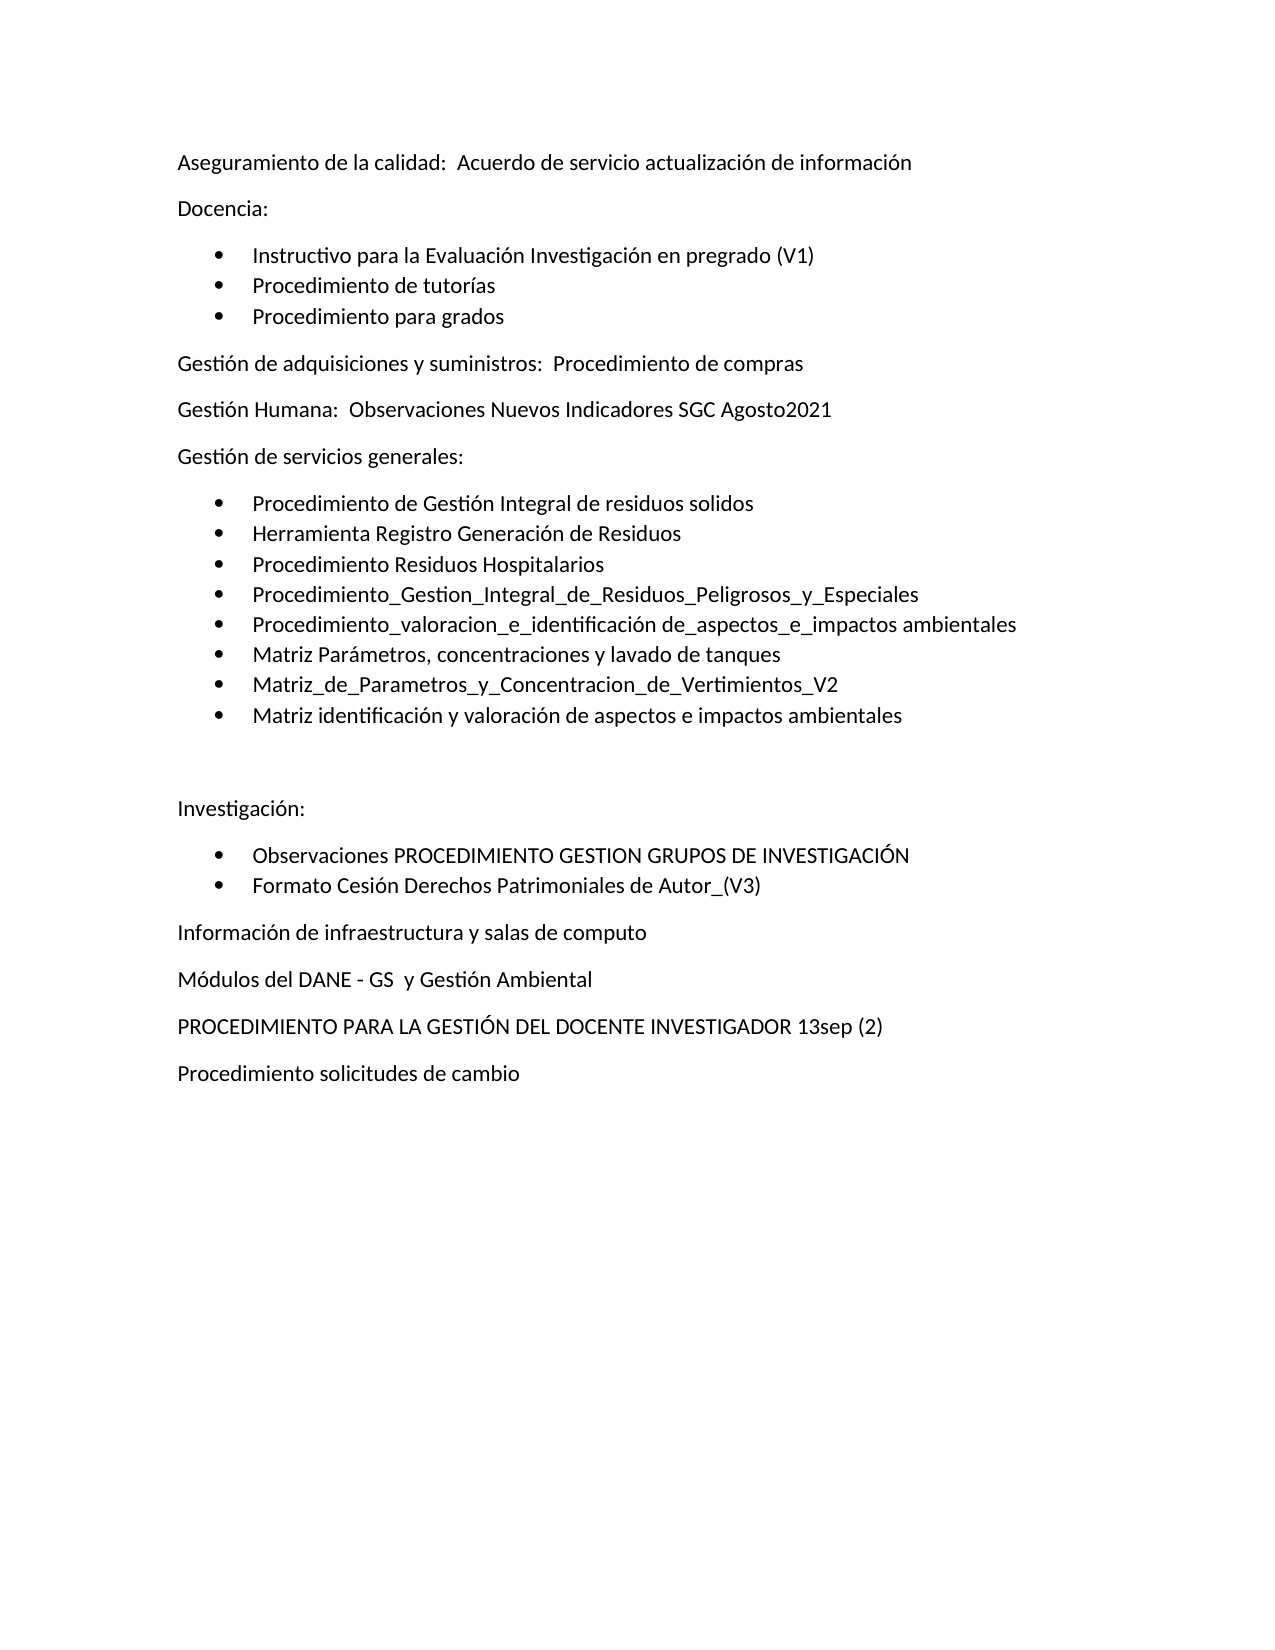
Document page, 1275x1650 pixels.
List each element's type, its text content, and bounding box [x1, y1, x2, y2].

list Procedimiento_valoracion_e_identificación de_aspectos_e_impactos ambientales [215, 610, 1098, 638]
text Procedimiento solicitudes de cambio [177, 1059, 1098, 1087]
list Procedimiento Residuos Hospitalarios [215, 550, 1098, 578]
text Investigación: [177, 794, 1098, 822]
list Herramienta Registro Generación de Residuos [215, 519, 1098, 547]
list Matriz Parámetros, concentraciones y lavado de tanques [215, 640, 1098, 668]
text Docencia: [177, 194, 1098, 222]
list Matriz identificación y valoración de aspectos e impactos ambientales [215, 701, 1098, 729]
list Procedimiento_Gestion_Integral_de_Residuos_Peligrosos_y_Especiales [215, 580, 1098, 608]
list Procedimiento de Gestión Integral de residuos solidos [215, 489, 1098, 517]
text Gestión de adquisiciones y suministros: Procedimiento de compras [177, 349, 1098, 377]
list Procedimiento de tutorías [215, 272, 1098, 299]
list Instructivo para la Evaluación Investigación en pregrado (V1) [215, 241, 1098, 269]
text Módulos del DANE - GS y Gestión Ambiental [177, 965, 1098, 993]
text Gestión de servicios generales: [177, 442, 1098, 470]
list Formato Cesión Derechos Patrimoniales de Autor_(V3) [215, 872, 1098, 899]
list Observaciones PROCEDIMIENTO GESTION GRUPOS DE INVESTIGACIÓN [215, 841, 1098, 869]
text PROCEDIMIENTO PARA LA GESTIÓN DEL DOCENTE INVESTIGADOR 13sep (2) [177, 1012, 1098, 1040]
text Aseguramiento de la calidad: Acuerdo de servicio actualización de información [177, 148, 1098, 176]
list Procedimiento para grados [215, 302, 1098, 330]
text Gestión Humana: Observaciones Nuevos Indicadores SGC Agosto2021 [177, 396, 1098, 423]
list Matriz_de_Parametros_y_Concentracion_de_Vertimientos_V2 [215, 671, 1098, 698]
text Información de infraestructura y salas de computo [177, 918, 1098, 946]
